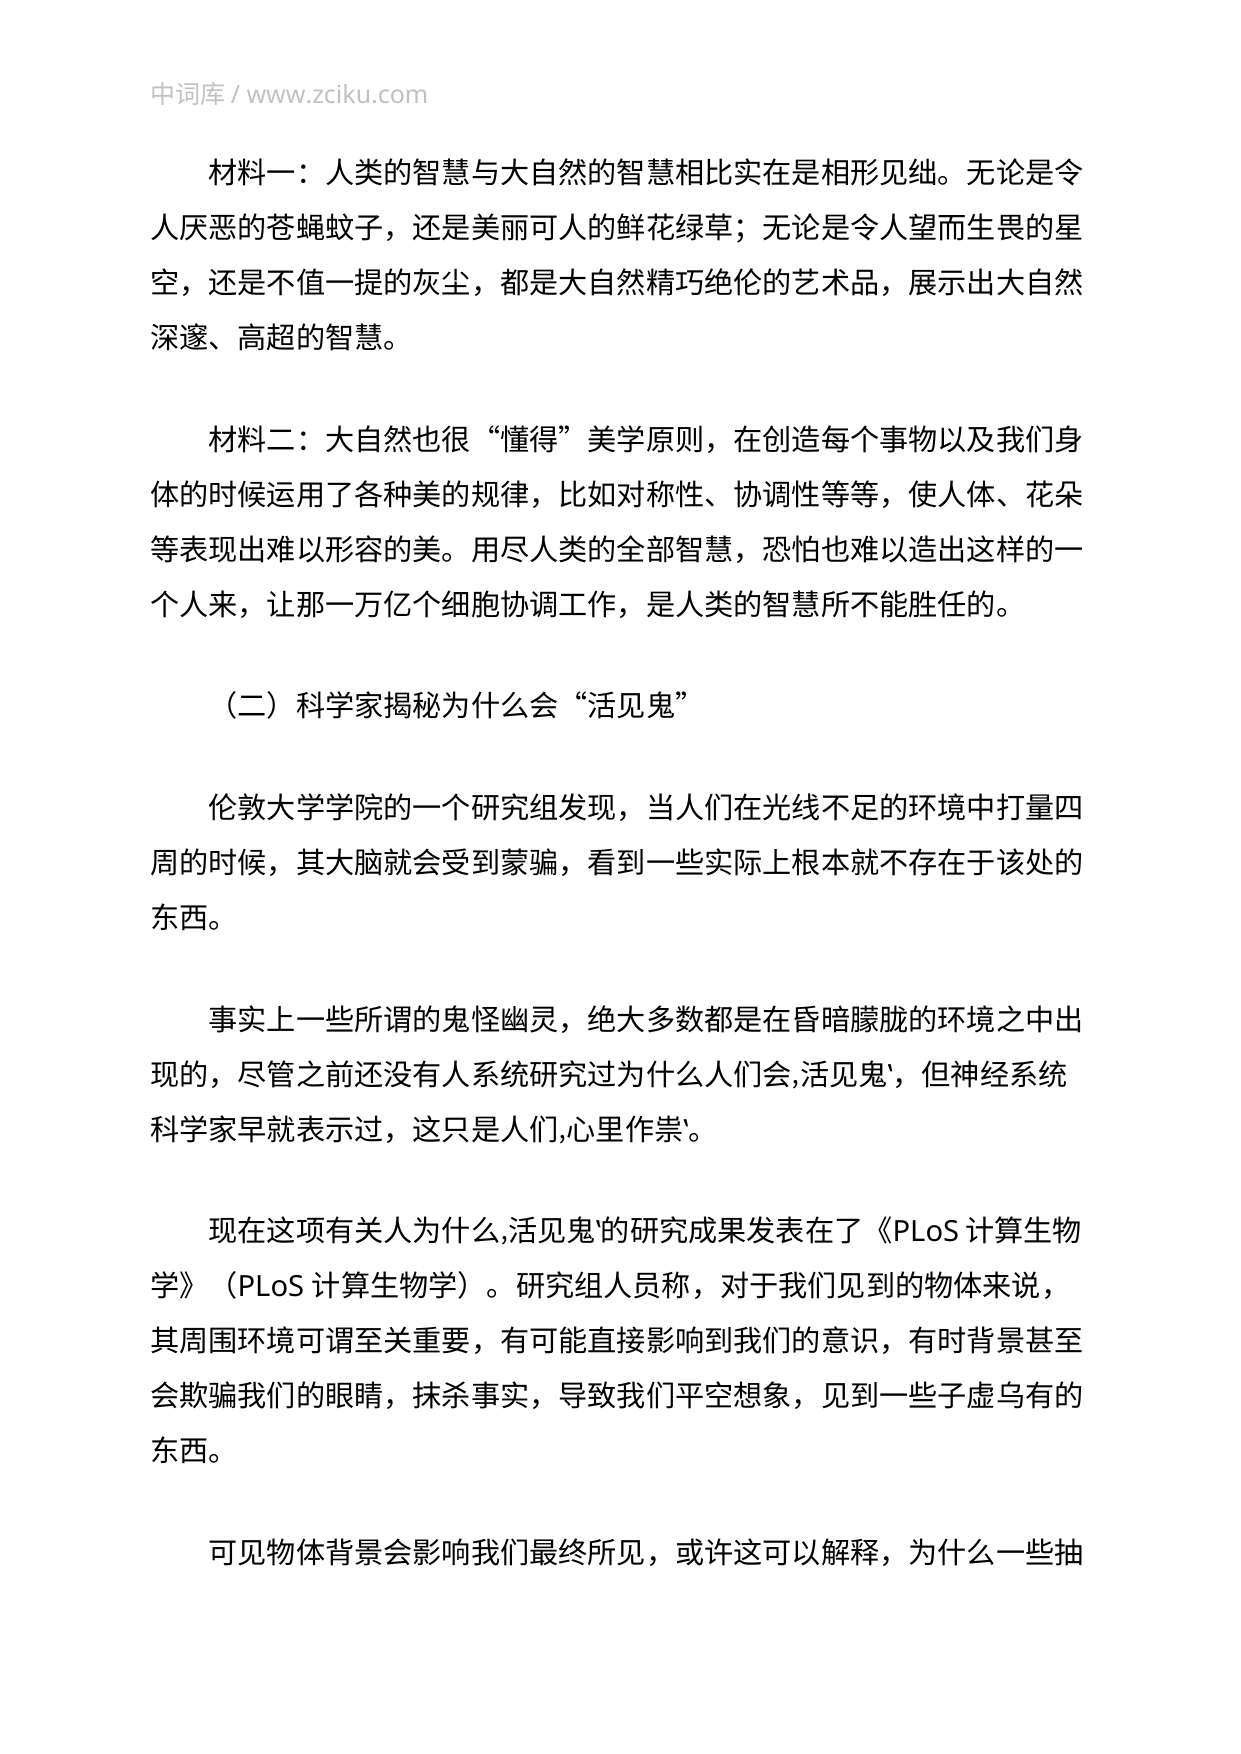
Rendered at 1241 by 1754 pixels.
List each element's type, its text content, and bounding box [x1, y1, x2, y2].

text 伦敦大学学院的一个研究组发现，当人们在光线不足的环境中打量四周的时候，其大脑就会受到蒙骗，看到一些实际上根本就不存在于该处的东西。 [150, 785, 1090, 937]
text 现在这项有关人为什么‚活见鬼‛的研究成果发表在了《PLoS计算生物学》（PLoS 计算生物学）。研究组人员称，对于我们见到的物体来说，其周围环境可谓至关重要，有可能直接影响到我们的意识，有时背景甚至会欺骗我们的眼睛，抹杀事实，导致我们平空想象，见到一些子虚乌有的东西。 [150, 1208, 1090, 1470]
text 事实上一些所谓的鬼怪幽灵，绝大多数都是在昏暗朦胧的环境之中出现的，尽管之前还没有人系统研究过为什么人们会‚活见鬼‛，但神经系统科学家早就表示过，这只是人们‚心里作祟‛。 [150, 996, 1090, 1148]
text （二）科学家揭秘为什么会“活见鬼” [150, 683, 1090, 725]
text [150, 1529, 1090, 1572]
text 材料二：大自然也很“懂得”美学原则，在创造每个事物以及我们身体的时候运用了各种美的规律，比如对称性、协调性等等，使人体、花朵等表现出难以形容的美。用尽人类的全部智慧，恐怕也难以造出这样的一个人来，让那一万亿个细胞协调工作，是人类的智慧所不能胜任的。 [150, 416, 1090, 623]
text 材料一：人类的智慧与大自然的智慧相比实在是相形见绌。无论是令人厌恶的苍蝇蚊子，还是美丽可人的鲜花绿草；无论是令人望而生畏的星空，还是不值一提的灰尘，都是大自然精巧绝伦的艺术品，展示出大自然深邃、高超的智慧。 [150, 150, 1090, 357]
